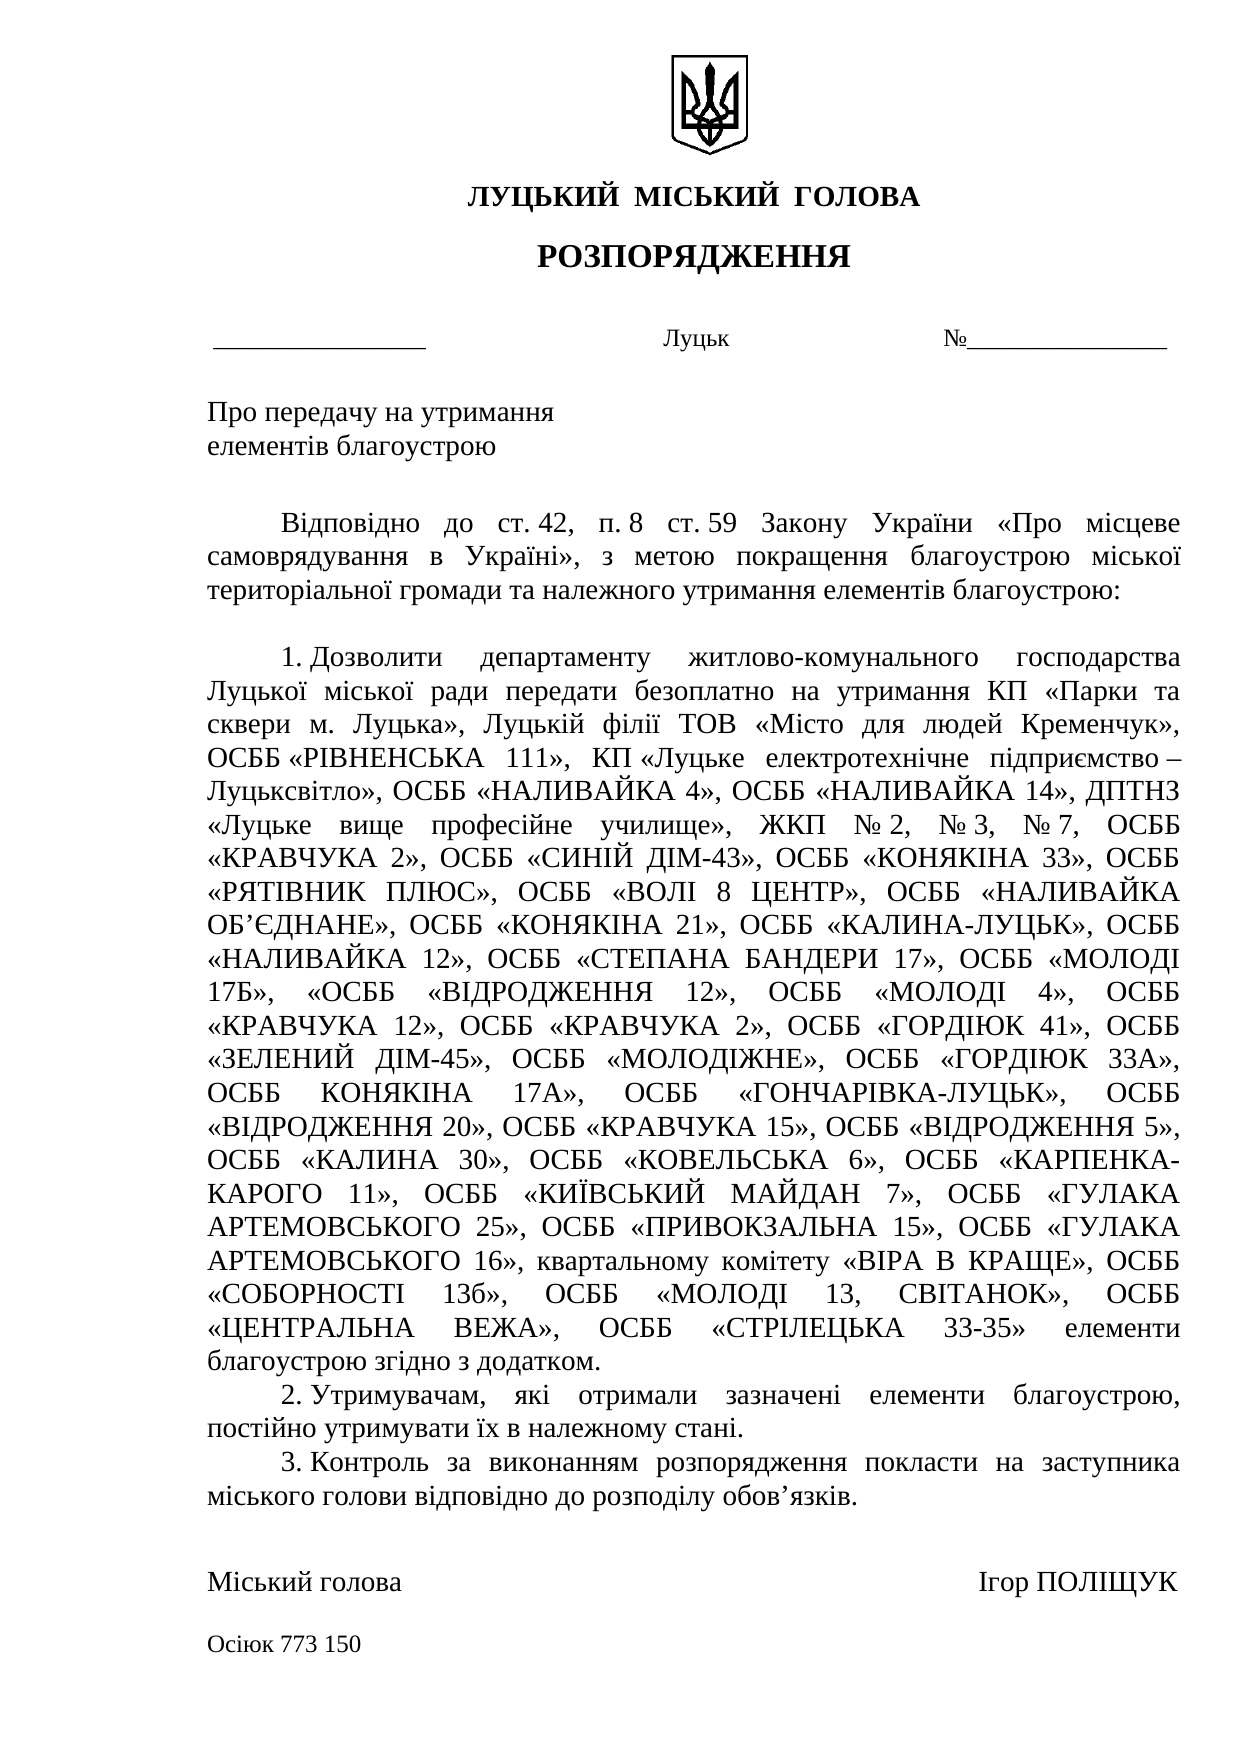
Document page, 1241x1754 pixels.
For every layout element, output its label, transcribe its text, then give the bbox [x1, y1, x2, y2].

text Відповідно до ст. 42, п. 8 ст. 59 Закону України «Про місцеве самоврядування в Україні», з метою покращення благоустрою міської територіальної громади та належного утримання елементів благоустрою: [207, 505, 1181, 606]
subtitle ЛУЦЬКИЙ МІСЬКИЙ ГОЛОВА [207, 179, 1181, 212]
text Осіюк 773 150 [207, 1629, 1181, 1657]
text _________________ Луцьк №________________ [207, 323, 1181, 351]
text 1. Дозволити департаменту житлово-комунального господарства Луцької міської ради передати безоплатно на утримання КП «Парки та сквери м. Луцька», Луцькій філії ТОВ «Місто для людей Кременчук», ОСББ «РІВНЕНСЬКА 111», КП «Луцьке електротехнічне підприємство –Луцьксвітло», ОСББ «НАЛИВАЙКА 4», ОСББ «НАЛИВАЙКА 14», ДПТНЗ «Луцьке вище професійне училище», ЖКП № 2, № 3, № 7, ОСББ «КРАВЧУКА 2», ОСББ «СИНІЙ ДІМ-43», ОСББ «КОНЯКІНА 33», ОСББ «РЯТІВНИК ПЛЮС», ОСББ «ВОЛІ 8 ЦЕНТР», ОСББ «НАЛИВАЙКА ОБ’ЄДНАНЕ», ОСББ «КОНЯКІНА 21», ОСББ «КАЛИНА-ЛУЦЬК», ОСББ «НАЛИВАЙКА 12», ОСББ «СТЕПАНА БАНДЕРИ 17», ОСББ «МОЛОДІ 17Б», «ОСББ «ВІДРОДЖЕННЯ 12», ОСББ «МОЛОДІ 4», ОСББ «КРАВЧУКА 12», ОСББ «КРАВЧУКА 2», ОСББ «ГОРДІЮК 41», ОСББ «ЗЕЛЕНИЙ ДІМ-45», ОСББ «МОЛОДІЖНЕ», ОСББ «ГОРДІЮК 33А», ОСББ КОНЯКІНА 17А», ОСББ «ГОНЧАРІВКА-ЛУЦЬК», ОСББ «ВІДРОДЖЕННЯ 20», ОСББ «КРАВЧУКА 15», ОСББ «ВІДРОДЖЕННЯ 5», ОСББ «КАЛИНА 30», ОСББ «КОВЕЛЬСЬКА 6», ОСББ «КАРПЕНКА-КАРОГО 11», ОСББ «КИЇВСЬКИЙ МАЙДАН 7», ОСББ «ГУЛАКА АРТЕМОВСЬКОГО 25», ОСББ «ПРИВОКЗАЛЬНА 15», ОСББ «ГУЛАКА АРТЕМОВСЬКОГО 16», квартальному комітету «ВІРА В КРАЩЕ», ОСББ «СОБОРНОСТІ 13б», ОСББ «МОЛОДІ 13, СВІТАНОК», ОСББ «ЦЕНТРАЛЬНА ВЕЖА», ОСББ «СТРІЛЕЦЬКА 33-35» елементи благоустрою згідно з додатком. [207, 639, 1181, 1377]
text 2. Утримувачам, які отримали зазначені елементи благоустрою, постійно утримувати їх в належному стані. [207, 1377, 1181, 1444]
picture [648, 50, 769, 174]
text 3. Контроль за виконанням розпорядження покласти на заступника міського голови відповідно до розподілу обов’язків. [207, 1444, 1181, 1511]
text Про передачу на утримання [207, 394, 1181, 428]
text Міський голова Ігор ПОЛІЩУК [207, 1564, 1181, 1597]
text елементів благоустрою [207, 428, 1181, 462]
text РОЗПОРЯДЖЕННЯ [207, 236, 1181, 275]
